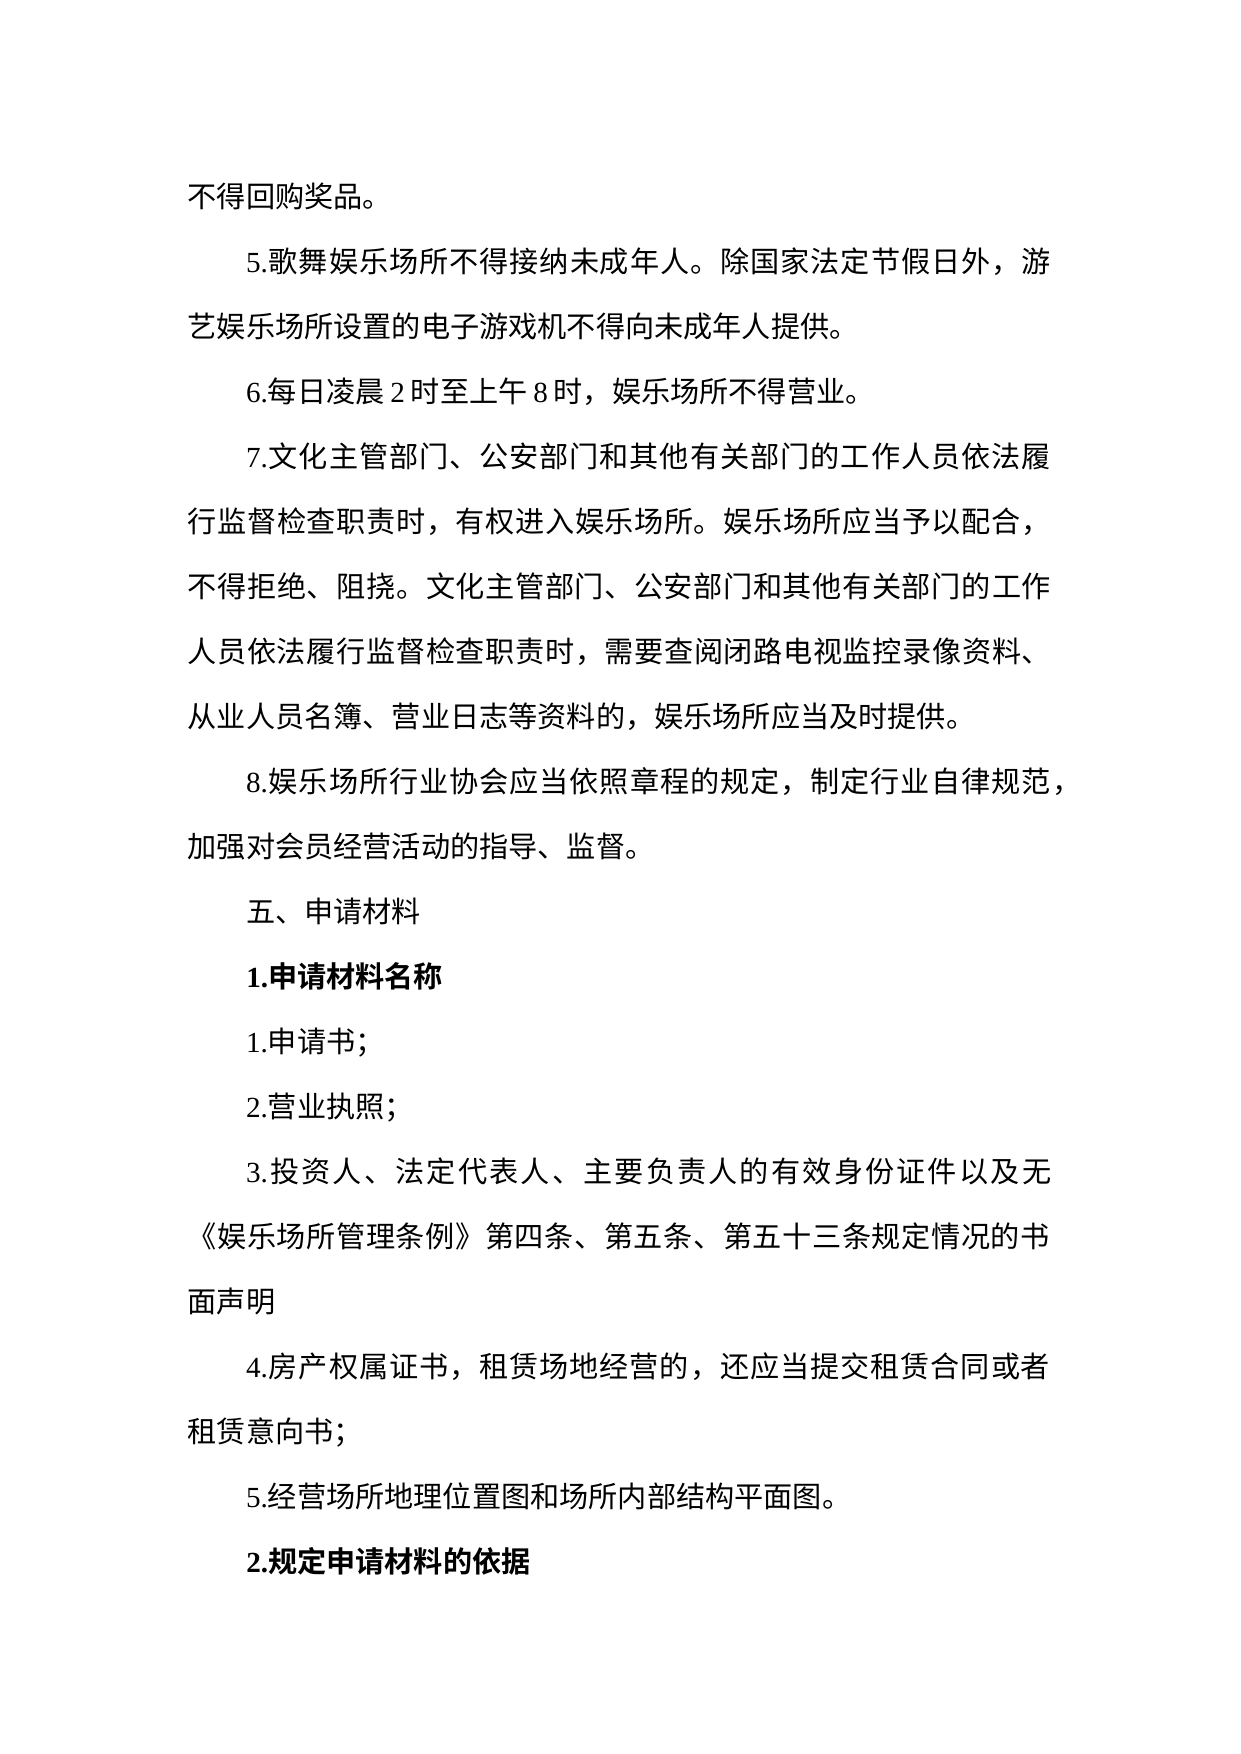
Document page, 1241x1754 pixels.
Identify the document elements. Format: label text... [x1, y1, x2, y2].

text 1.申请材料名称 [187, 942, 1053, 1007]
text 1.申请书； [187, 1007, 1053, 1072]
text 6.每日凌晨2时至上午8时，娱乐场所不得营业。 [187, 357, 1053, 422]
text 5.歌舞娱乐场所不得接纳未成年人。除国家法定节假日外，游艺娱乐场所设置的电子游戏机不得向未成年人提供。 [187, 227, 1053, 357]
text 2.营业执照； [187, 1072, 1053, 1137]
text 4.房产权属证书，租赁场地经营的，还应当提交租赁合同或者租赁意向书； [187, 1332, 1053, 1462]
text 7.文化主管部门、公安部门和其他有关部门的工作人员依法履行监督检查职责时，有权进入娱乐场所。娱乐场所应当予以配合，不得拒绝、阻挠。文化主管部门、公安部门和其他有关部门的工作人员依法履行监督检查职责时，需要查阅闭路电视监控录像资料、从业人员名簿、营业日志等资料的，娱乐场所应当及时提供。 [187, 422, 1053, 747]
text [187, 162, 1053, 227]
text 2.规定申请材料的依据 [187, 1527, 1053, 1592]
text 3.投资人、法定代表人、主要负责人的有效身份证件以及无《娱乐场所管理条例》第四条、第五条、第五十三条规定情况的书面声明 [187, 1137, 1053, 1332]
text 五、申请材料 [187, 877, 1053, 942]
text 5.经营场所地理位置图和场所内部结构平面图。 [187, 1462, 1053, 1527]
text 8.娱乐场所行业协会应当依照章程的规定，制定行业自律规范，加强对会员经营活动的指导、监督。 [187, 747, 1053, 877]
